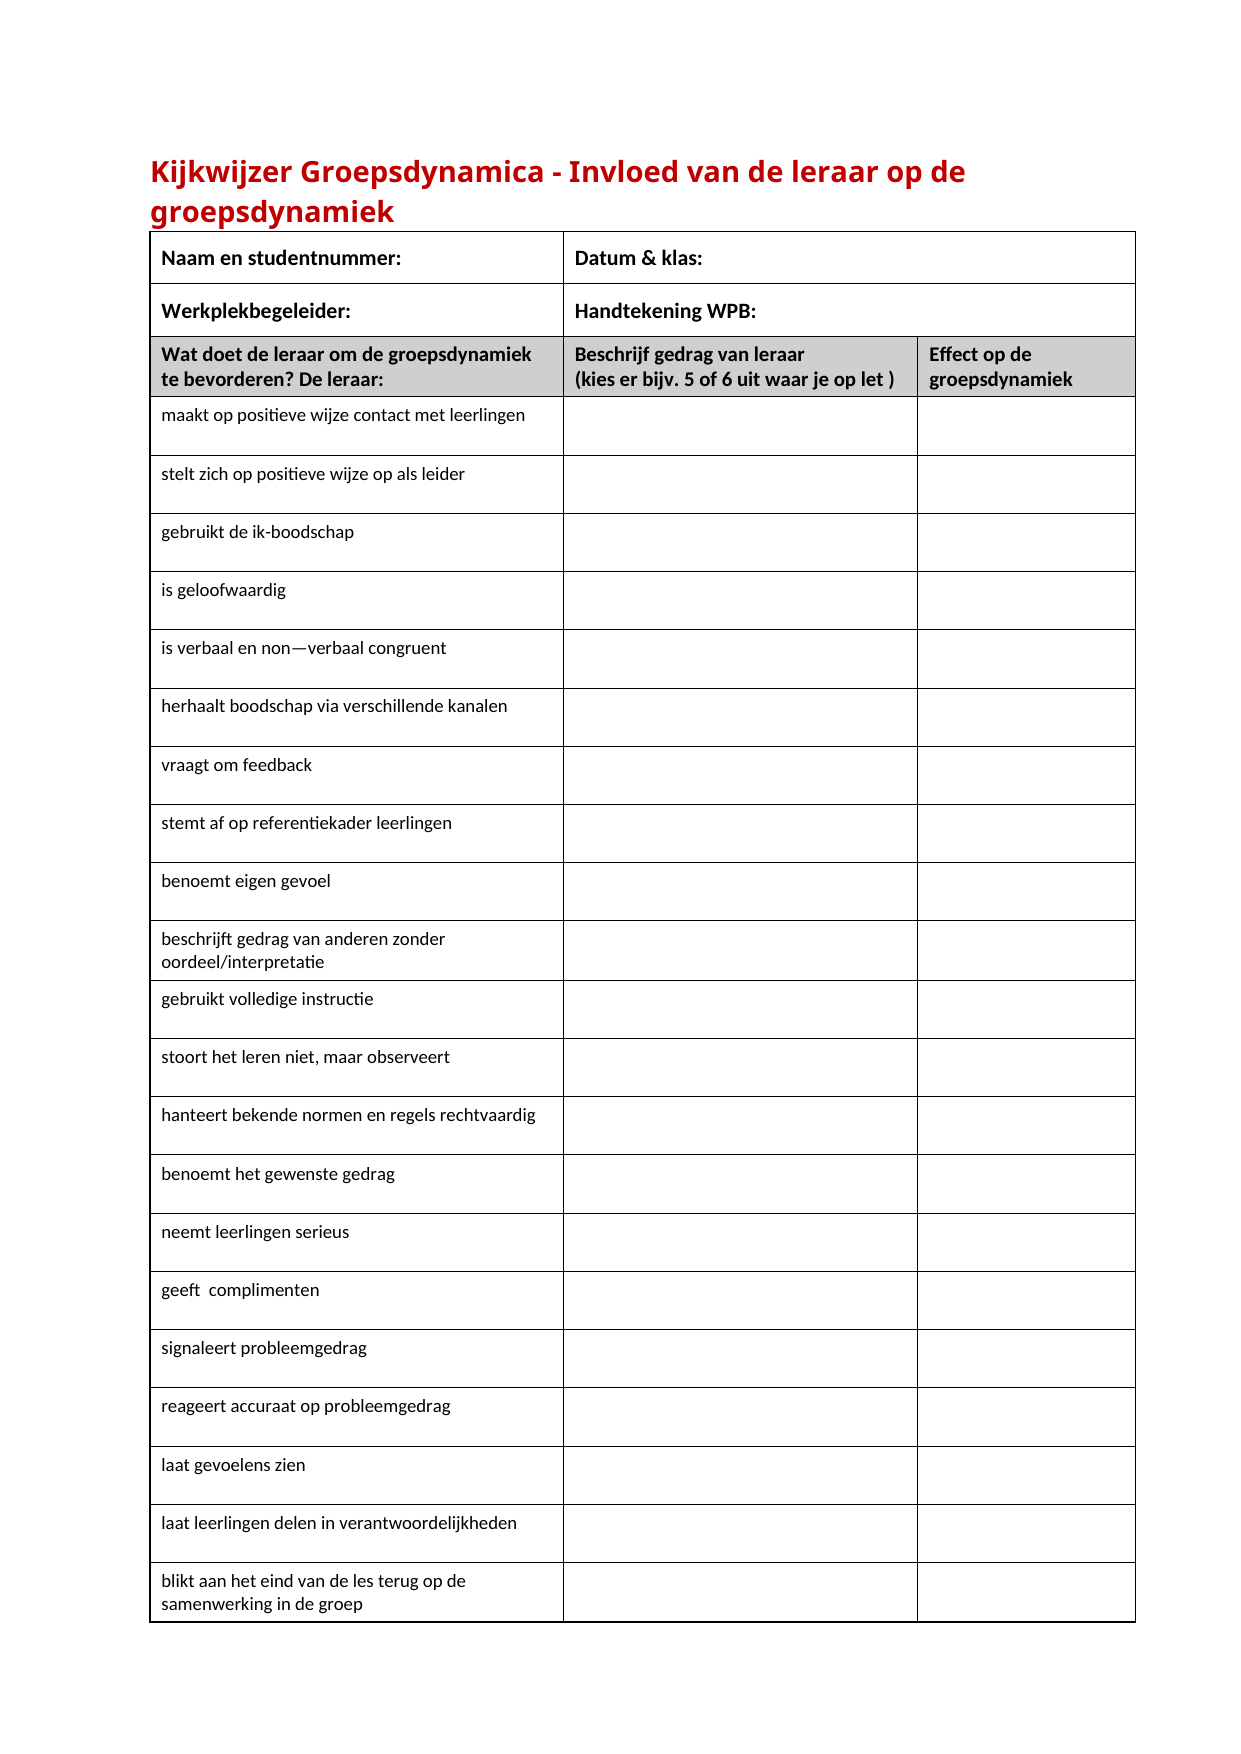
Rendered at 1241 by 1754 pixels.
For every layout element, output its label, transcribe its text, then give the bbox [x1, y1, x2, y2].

table_cell [918, 689, 1135, 746]
table_cell [918, 1214, 1135, 1271]
table_cell [918, 1563, 1135, 1621]
table_cell stemt af op referentiekader leerlingen [151, 805, 563, 862]
table_cell [564, 1505, 917, 1562]
table_cell gebruikt volledige instructie [151, 981, 563, 1038]
table_cell is geloofwaardig [151, 572, 563, 629]
table_cell [918, 921, 1135, 980]
table_cell [918, 981, 1135, 1038]
table_cell [564, 397, 917, 454]
table_cell Wat doet de leraar om de groepsdynamiek te bevorderen? De leraar: [151, 337, 563, 396]
table_cell [564, 805, 917, 862]
table_cell [918, 1039, 1135, 1096]
table_cell [918, 1330, 1135, 1387]
table_cell [918, 747, 1135, 804]
table_cell stoort het leren niet, maar observeert [151, 1039, 563, 1096]
table_cell [918, 630, 1135, 687]
table_cell [564, 1214, 917, 1271]
table_cell neemt leerlingen serieus [151, 1214, 563, 1271]
table_cell Beschrijf gedrag van leraar (kies er bijv. 5 of 6 uit waar je op let ) [564, 337, 917, 396]
table_cell geeft complimenten [151, 1272, 563, 1329]
table_cell reageert accuraat op probleemgedrag [151, 1388, 563, 1446]
table_cell [564, 1330, 917, 1387]
table_cell [564, 456, 917, 513]
table_cell [918, 514, 1135, 571]
table_cell [564, 921, 917, 980]
table_cell Effect op de groepsdynamiek [918, 337, 1135, 396]
table_cell benoemt eigen gevoel [151, 863, 563, 920]
table_cell [564, 981, 917, 1038]
table_cell maakt op positieve wijze contact met leerlingen [151, 397, 563, 454]
table_cell [564, 863, 917, 920]
table_cell [564, 514, 917, 571]
table_cell [918, 572, 1135, 629]
table_cell [564, 572, 917, 629]
table_cell blikt aan het eind van de les terug op de samenwerking in de groep [151, 1563, 563, 1621]
table_cell [564, 1039, 917, 1096]
table_cell Werkplekbegeleider: [151, 284, 563, 336]
table_cell hanteert bekende normen en regels rechtvaardig [151, 1097, 563, 1154]
table_cell [918, 1505, 1135, 1562]
table_cell vraagt om feedback [151, 747, 563, 804]
table_cell [918, 397, 1135, 454]
text Kijkwijzer Groepsdynamica - Invloed van de leraar op de groepsdynamiek [150, 151, 1090, 231]
table_cell [564, 630, 917, 687]
table_cell herhaalt boodschap via verschillende kanalen [151, 689, 563, 746]
table_cell [918, 1388, 1135, 1446]
table_cell [564, 1155, 917, 1213]
table_cell [564, 1388, 917, 1446]
table_cell [918, 1272, 1135, 1329]
table_cell [918, 1155, 1135, 1213]
table_cell laat gevoelens zien [151, 1447, 563, 1504]
table_cell stelt zich op positieve wijze op als leider [151, 456, 563, 513]
table_cell [564, 1097, 917, 1154]
table_cell [918, 863, 1135, 920]
table_cell signaleert probleemgedrag [151, 1330, 563, 1387]
table_cell laat leerlingen delen in verantwoordelijkheden [151, 1505, 563, 1562]
table_cell [564, 1272, 917, 1329]
table_cell [564, 747, 917, 804]
table_cell [918, 1447, 1135, 1504]
table_header Naam en studentnummer: [151, 232, 563, 283]
table_cell [918, 805, 1135, 862]
table_header Datum & klas: [564, 232, 1135, 283]
table_cell [564, 689, 917, 746]
table_cell benoemt het gewenste gedrag [151, 1155, 563, 1213]
table_cell [918, 456, 1135, 513]
table_cell is verbaal en non—verbaal congruent [151, 630, 563, 687]
table_cell Handtekening WPB: [564, 284, 1135, 336]
table_cell beschrijft gedrag van anderen zonder oordeel/interpretatie [151, 921, 563, 980]
table_cell [564, 1563, 917, 1621]
table_cell gebruikt de ik-boodschap [151, 514, 563, 571]
table_cell [918, 1097, 1135, 1154]
table_cell [564, 1447, 917, 1504]
